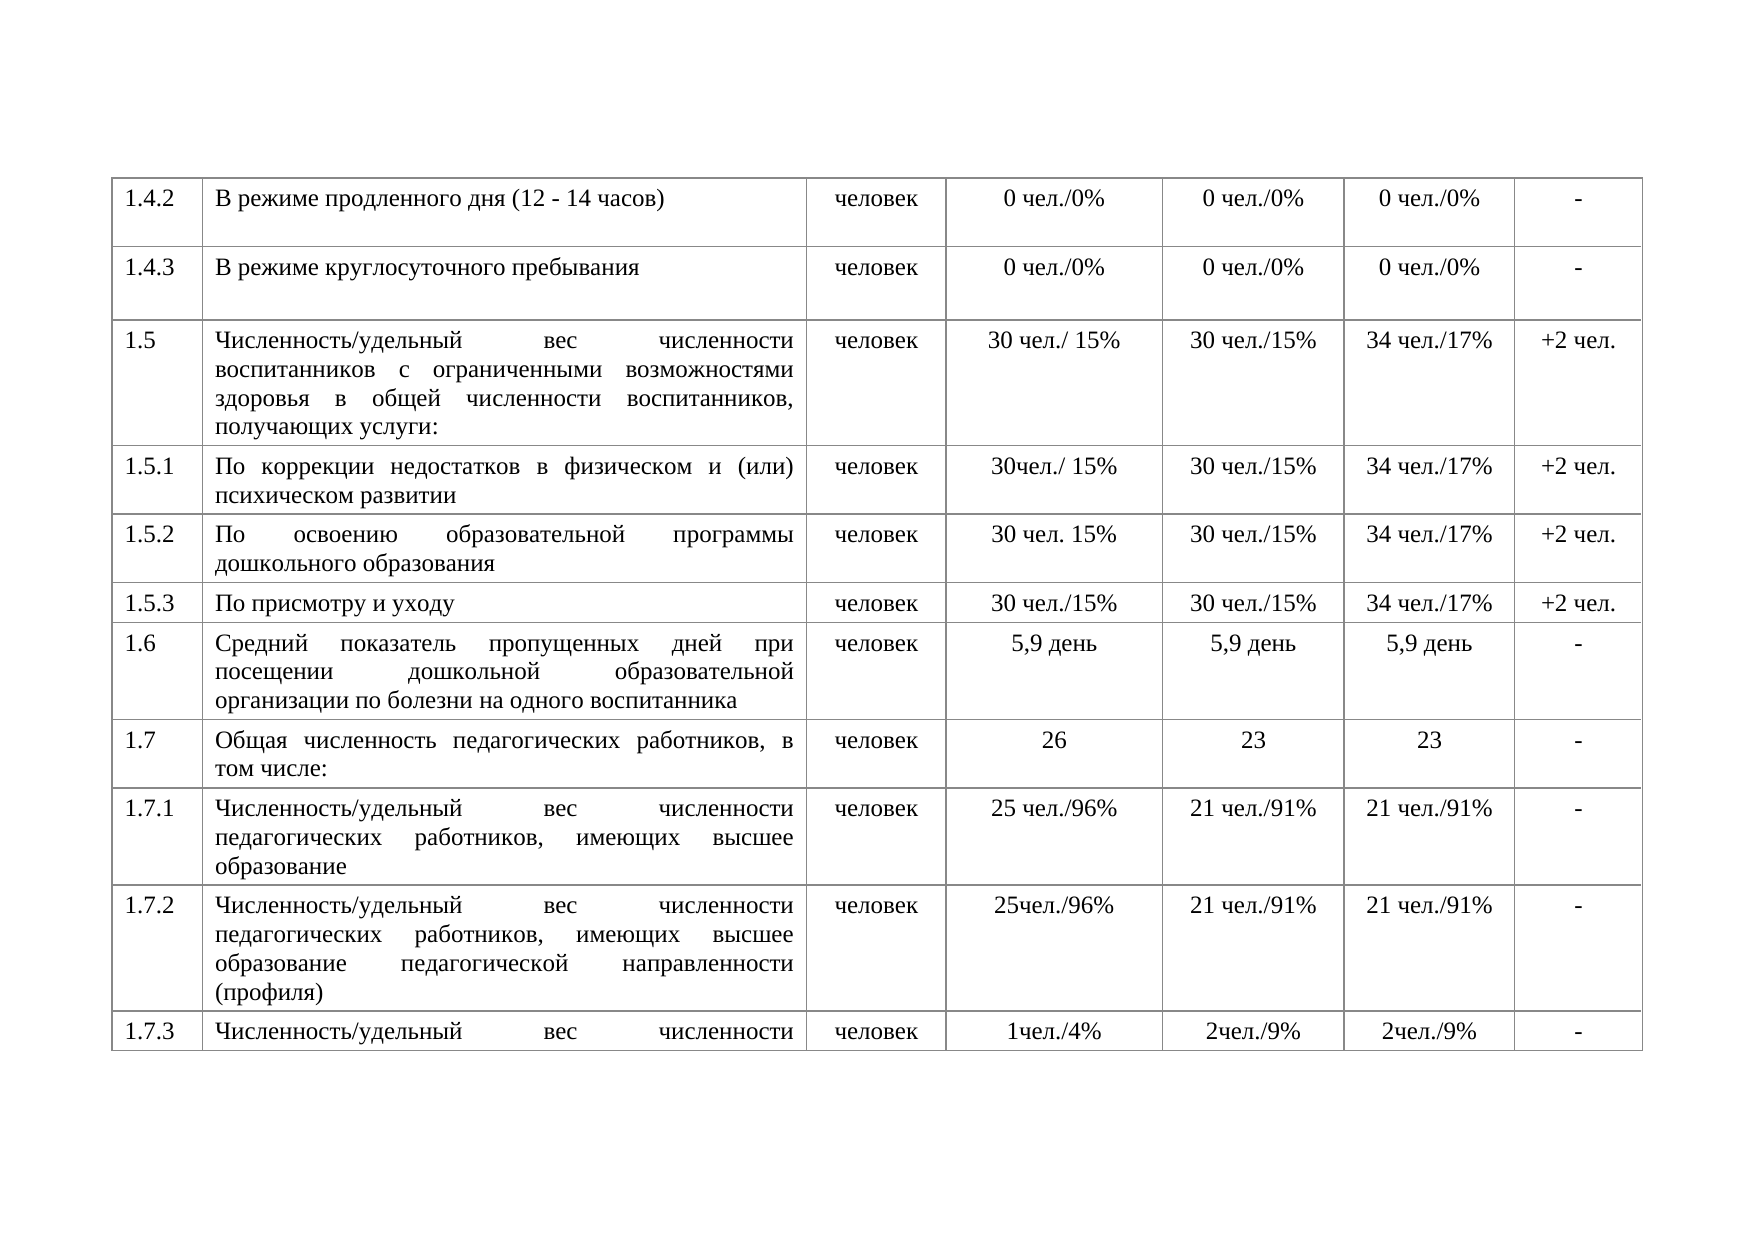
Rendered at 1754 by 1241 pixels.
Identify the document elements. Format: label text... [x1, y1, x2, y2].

table_cell Численность/удельный вес численности педагогических работников, имеющих высшее образование педагогической направленности (профиля) [203, 886, 806, 1010]
table_cell 1чел./4% [947, 1012, 1162, 1050]
table_cell 1.5 [113, 321, 202, 445]
table_cell человек [807, 789, 945, 884]
table_cell 1.7.1 [113, 789, 202, 884]
table_cell 23 [1345, 720, 1514, 787]
table_cell 30 чел./15% [1163, 446, 1343, 513]
table_cell 30 чел./15% [1163, 515, 1343, 582]
table_cell 1.5.3 [113, 583, 202, 621]
table_cell человек [807, 1012, 945, 1050]
table_cell Общая численность педагогических работников, в том числе: [203, 720, 806, 787]
table_cell человек [807, 886, 945, 1010]
table_cell Средний показатель пропущенных дней при посещении дошкольной образовательной организации по болезни на одного воспитанника [203, 623, 806, 718]
table_cell 1.7 [113, 720, 202, 787]
table_cell 23 [1163, 720, 1343, 787]
table_cell - [1515, 719, 1642, 787]
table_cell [203, 1012, 806, 1050]
table_cell 30чел./ 15% [947, 446, 1162, 513]
table_cell 5,9 день [1163, 623, 1343, 718]
table_cell 26 [947, 720, 1162, 787]
table_cell В режиме круглосуточного пребывания [203, 247, 806, 319]
table_cell +2 чел. [1515, 582, 1642, 621]
table_cell По освоению образовательной программы дошкольного образования [203, 515, 806, 582]
table_cell 1.7.3 [113, 1012, 202, 1050]
table_cell 30 чел./15% [947, 583, 1162, 621]
table_cell 25чел./96% [947, 886, 1162, 1010]
table_cell 1.4.2 [113, 179, 202, 246]
table_cell - [1515, 884, 1642, 1010]
table_cell 1.5.2 [113, 515, 202, 582]
table_cell человек [807, 720, 945, 787]
table_cell 1.5.1 [113, 446, 202, 513]
table_cell - [1515, 246, 1642, 319]
table_cell человек [807, 247, 945, 319]
table_cell 2чел./9% [1163, 1012, 1343, 1050]
table_cell - [1515, 1010, 1642, 1050]
table_cell 30 чел./ 15% [947, 321, 1162, 445]
table_cell +2 чел. [1515, 513, 1642, 582]
table_cell 34 чел./17% [1345, 583, 1514, 621]
table_cell 0 чел./0% [1345, 179, 1514, 246]
table_cell человек [807, 179, 945, 246]
table_cell человек [807, 446, 945, 513]
table_cell человек [807, 623, 945, 718]
table_cell человек [807, 515, 945, 582]
table_cell 1.7.2 [113, 886, 202, 1010]
table_cell 5,9 день [1345, 623, 1514, 718]
table_cell +2 чел. [1515, 445, 1642, 513]
table_cell 30 чел. 15% [947, 515, 1162, 582]
table_cell По присмотру и уходу [203, 583, 806, 621]
table_cell 34 чел./17% [1345, 321, 1514, 445]
table_cell +2 чел. [1515, 319, 1642, 445]
table_cell 1.4.3 [113, 247, 202, 319]
table_cell - [1515, 621, 1642, 718]
table_cell 0 чел./0% [1345, 247, 1514, 319]
table_cell 25 чел./96% [947, 789, 1162, 884]
table_cell человек [807, 321, 945, 445]
table_cell 0 чел./0% [1163, 247, 1343, 319]
table_cell 30 чел./15% [1163, 321, 1343, 445]
table_cell человек [807, 583, 945, 621]
table_cell 5,9 день [947, 623, 1162, 718]
table_cell 21 чел./91% [1345, 886, 1514, 1010]
table_cell 0 чел./0% [947, 179, 1162, 246]
table_cell 21 чел./91% [1163, 789, 1343, 884]
table_cell 0 чел./0% [947, 247, 1162, 319]
table_cell - [1515, 787, 1642, 884]
table_cell 21 чел./91% [1163, 886, 1343, 1010]
table_cell 34 чел./17% [1345, 446, 1514, 513]
table_cell По коррекции недостатков в физическом и (или) психическом развитии [203, 446, 806, 513]
table_cell Численность/удельный вес численности педагогических работников, имеющих высшее образование [203, 789, 806, 884]
table_cell 30 чел./15% [1163, 583, 1343, 621]
table_cell 0 чел./0% [1163, 179, 1343, 246]
table_cell 34 чел./17% [1345, 515, 1514, 582]
table_cell В режиме продленного дня (12 - 14 часов) [203, 179, 806, 246]
table_cell Численность/удельный вес численности воспитанников с ограниченными возможностями здоровья в общей численности воспитанников, получающих услуги: [203, 321, 806, 445]
table_cell - [1515, 179, 1642, 246]
table_cell 1.6 [113, 623, 202, 718]
table_cell 2чел./9% [1345, 1012, 1514, 1050]
table_cell 21 чел./91% [1345, 789, 1514, 884]
